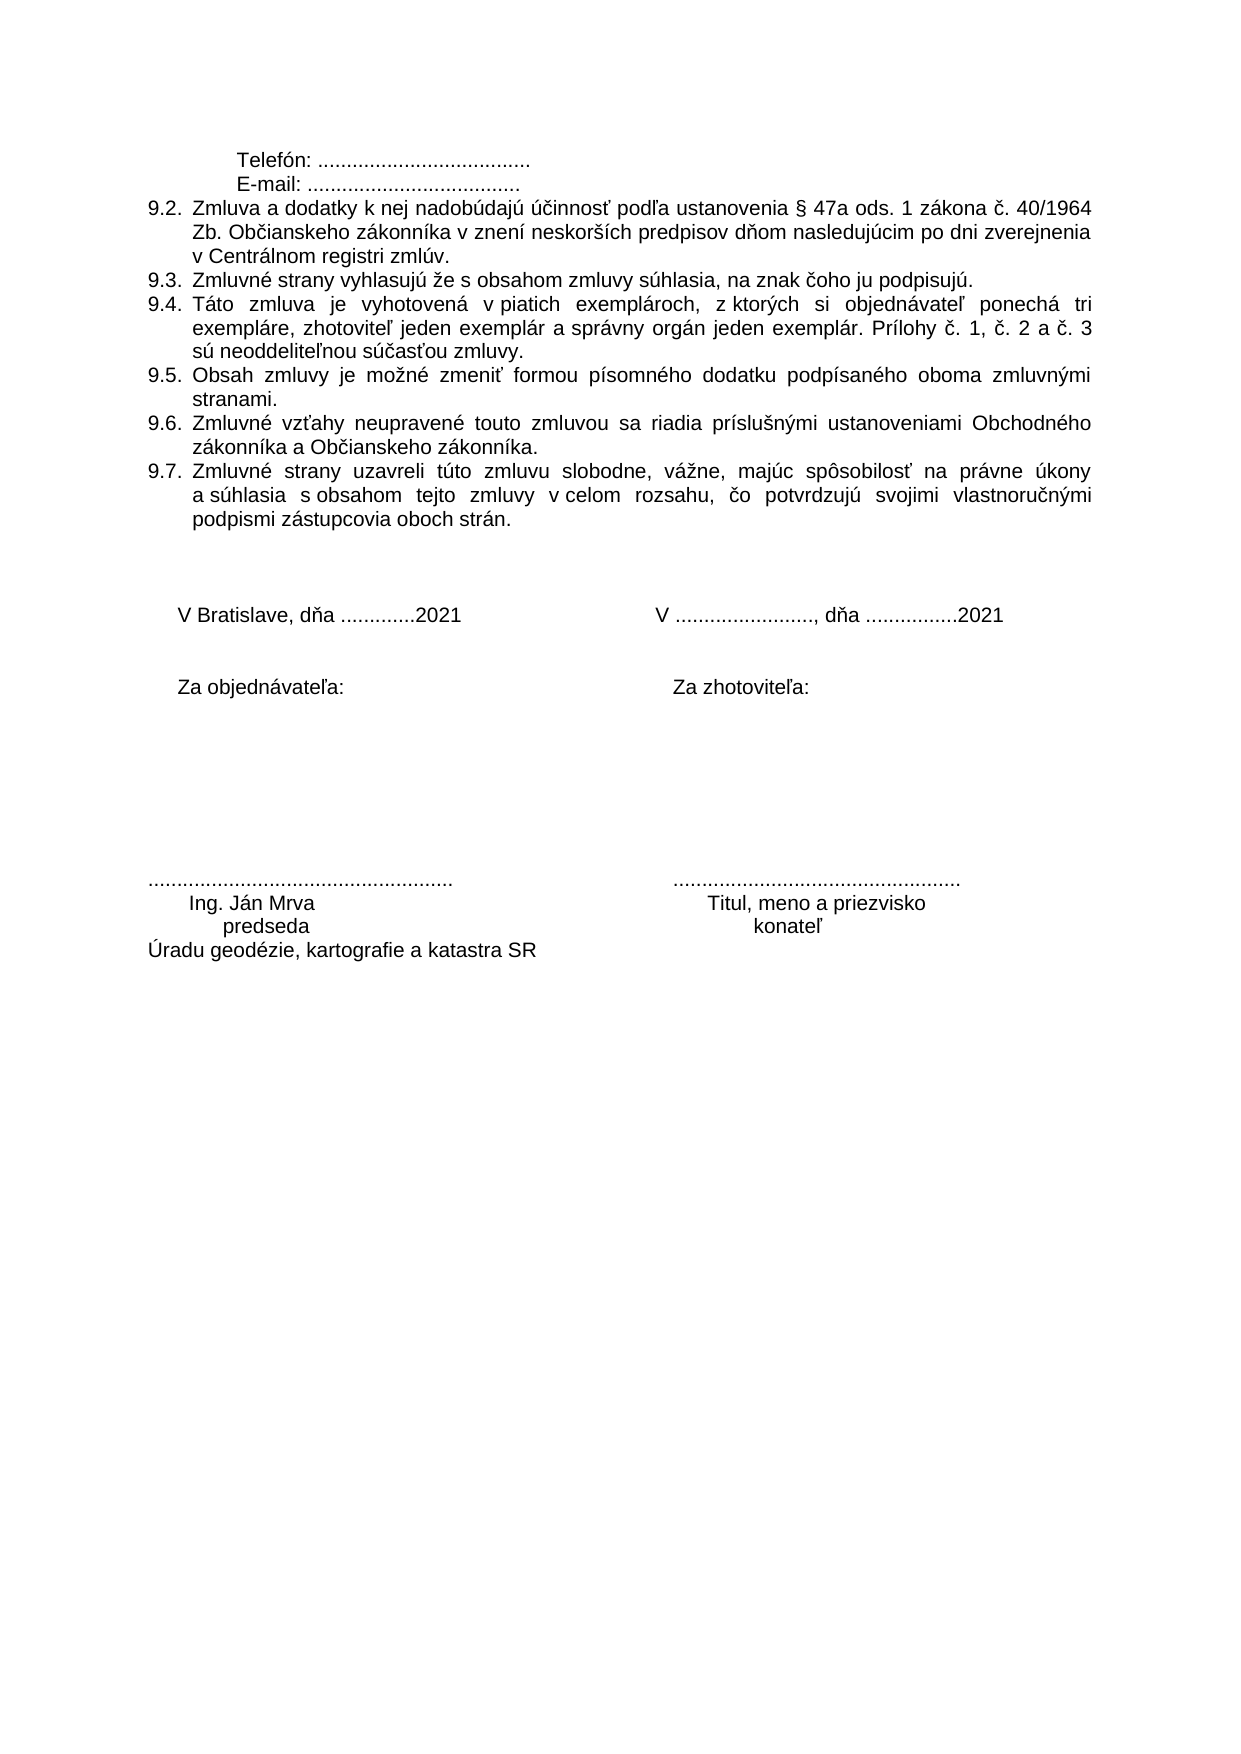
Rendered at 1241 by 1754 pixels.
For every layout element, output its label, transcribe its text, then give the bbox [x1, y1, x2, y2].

text Za objednávateľa: Za zhotoviteľa: [177, 675, 1092, 699]
text predseda konateľ [148, 914, 1092, 938]
list Zmluvné strany uzavreli túto zmluvu slobodne, vážne, majúc spôsobilosť na právne úkony a súhlasia s obsahom tejto zmluvy v celom rozsahu, čo potvrdzujú svojimi vlastnoručnými podpismi zástupcovia oboch strán. [148, 459, 1092, 531]
text Ing. Ján Mrva Titul, meno a priezvisko [177, 890, 1092, 914]
list Obsah zmluvy je možné zmeniť formou písomného dodatku podpísaného oboma zmluvnými stranami. [148, 363, 1092, 411]
text ..................................................... .................................................. [148, 866, 1092, 890]
text Úradu geodézie, kartografie a katastra SR [148, 938, 1092, 962]
list Zmluvné vzťahy neupravené touto zmluvou sa riadia príslušnými ustanoveniami Obchodného zákonníka a Občianskeho zákonníka. [148, 411, 1092, 459]
list Zmluva a dodatky k nej nadobúdajú účinnosť podľa ustanovenia § 47a ods. 1 zákona č. 40/1964 Zb. Občianskeho zákonníka v znení neskorších predpisov dňom nasledujúcim po dni zverejnenia v Centrálnom registri zmlúv. [148, 196, 1092, 267]
text Telefón: ..................................... [236, 148, 1092, 172]
list Zmluvné strany vyhlasujú že s obsahom zmluvy súhlasia, na znak čoho ju podpisujú. [148, 267, 1092, 291]
list Táto zmluva je vyhotovená v piatich exemplároch, z ktorých si objednávateľ ponechá tri exempláre, zhotoviteľ jeden exemplár a správny orgán jeden exemplár. Prílohy č. 1, č. 2 a č. 3 sú neoddeliteľnou súčasťou zmluvy. [148, 291, 1092, 363]
text V Bratislave, dňa .............2021 V ........................, dňa ................2021 [177, 603, 1092, 627]
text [236, 172, 1092, 196]
